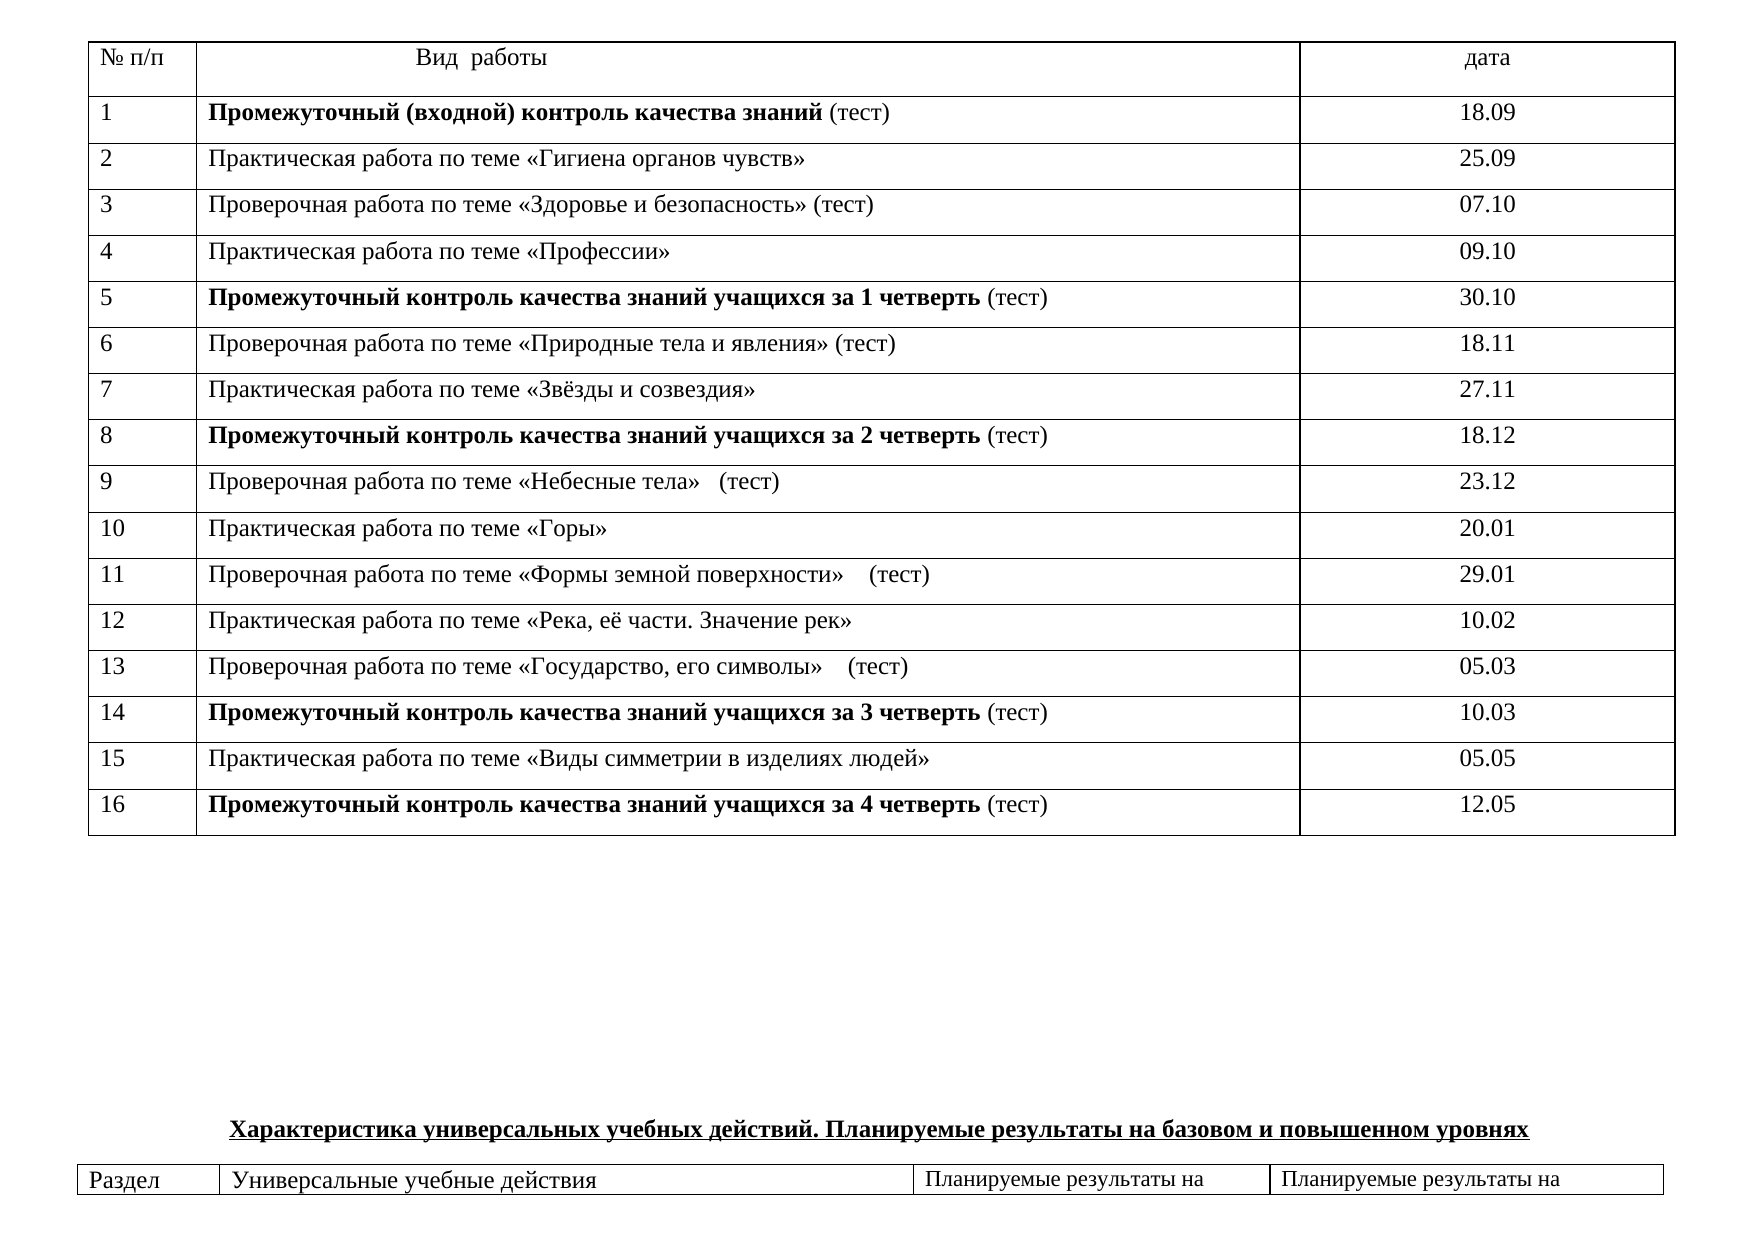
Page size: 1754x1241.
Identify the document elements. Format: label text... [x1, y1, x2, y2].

table_cell 7 [89, 374, 196, 419]
table_cell 16 [89, 790, 196, 834]
table_cell Проверочная работа по теме «Здоровье и безопасность» (тест) [197, 190, 1299, 235]
table_cell 05.05 [1301, 743, 1674, 788]
table_cell 18.12 [1301, 420, 1674, 465]
table_cell 5 [89, 282, 196, 327]
table_header Раздел [78, 1165, 219, 1194]
table_cell 30.10 [1301, 282, 1674, 327]
table_cell 12.05 [1301, 790, 1674, 834]
table_cell 27.11 [1301, 374, 1674, 419]
table_header Вид работы [197, 43, 1299, 96]
table_cell 20.01 [1301, 513, 1674, 558]
table_cell Проверочная работа по теме «Небесные тела» (тест) [197, 466, 1299, 512]
table_cell Практическая работа по теме «Горы» [197, 513, 1299, 558]
table_cell 25.09 [1301, 144, 1674, 188]
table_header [914, 1165, 1269, 1194]
text Характеристика универсальных учебных действий. Планируемые результаты на базовом и повышенном уровнях [74, 1114, 1649, 1143]
table_cell Промежуточный контроль качества знаний учащихся за 3 четверть (тест) [197, 697, 1299, 742]
table_cell Промежуточный контроль качества знаний учащихся за 4 четверть (тест) [197, 790, 1299, 834]
table_cell 09.10 [1301, 236, 1674, 281]
table_cell Проверочная работа по теме «Природные тела и явления» (тест) [197, 328, 1299, 373]
table_cell Проверочная работа по теме «Формы земной поверхности» (тест) [197, 559, 1299, 604]
table_header № п/п [89, 43, 196, 96]
table_cell Промежуточный контроль качества знаний учащихся за 2 четверть (тест) [197, 420, 1299, 465]
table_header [220, 1165, 913, 1194]
table_cell 9 [89, 466, 196, 512]
table_cell 10.03 [1301, 697, 1674, 742]
table_cell 05.03 [1301, 651, 1674, 696]
table_cell 13 [89, 651, 196, 696]
table_cell 07.10 [1301, 190, 1674, 235]
table_header дата [1301, 43, 1674, 96]
table_cell 8 [89, 420, 196, 465]
table_cell Практическая работа по теме «Виды симметрии в изделиях людей» [197, 743, 1299, 788]
table_cell 15 [89, 743, 196, 788]
table_cell 3 [89, 190, 196, 235]
table_cell 29.01 [1301, 559, 1674, 604]
table_cell 10.02 [1301, 605, 1674, 650]
table_cell 1 [89, 97, 196, 142]
table_cell Практическая работа по теме «Гигиена органов чувств» [197, 144, 1299, 188]
table_cell Практическая работа по теме «Река, её части. Значение рек» [197, 605, 1299, 650]
table_cell Проверочная работа по теме «Государство, его символы» (тест) [197, 651, 1299, 696]
table_cell 18.11 [1301, 328, 1674, 373]
table_cell 12 [89, 605, 196, 650]
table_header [1271, 1165, 1663, 1194]
table_cell Практическая работа по теме «Звёзды и созвездия» [197, 374, 1299, 419]
table_cell Промежуточный (входной) контроль качества знаний (тест) [197, 97, 1299, 142]
table_cell 4 [89, 236, 196, 281]
table_cell 11 [89, 559, 196, 604]
table_cell 18.09 [1301, 97, 1674, 142]
table_cell 6 [89, 328, 196, 373]
table_cell 2 [89, 144, 196, 188]
table_cell 14 [89, 697, 196, 742]
table_cell 10 [89, 513, 196, 558]
table_cell Практическая работа по теме «Профессии» [197, 236, 1299, 281]
table_cell 23.12 [1301, 466, 1674, 512]
table_cell Промежуточный контроль качества знаний учащихся за 1 четверть (тест) [197, 282, 1299, 327]
